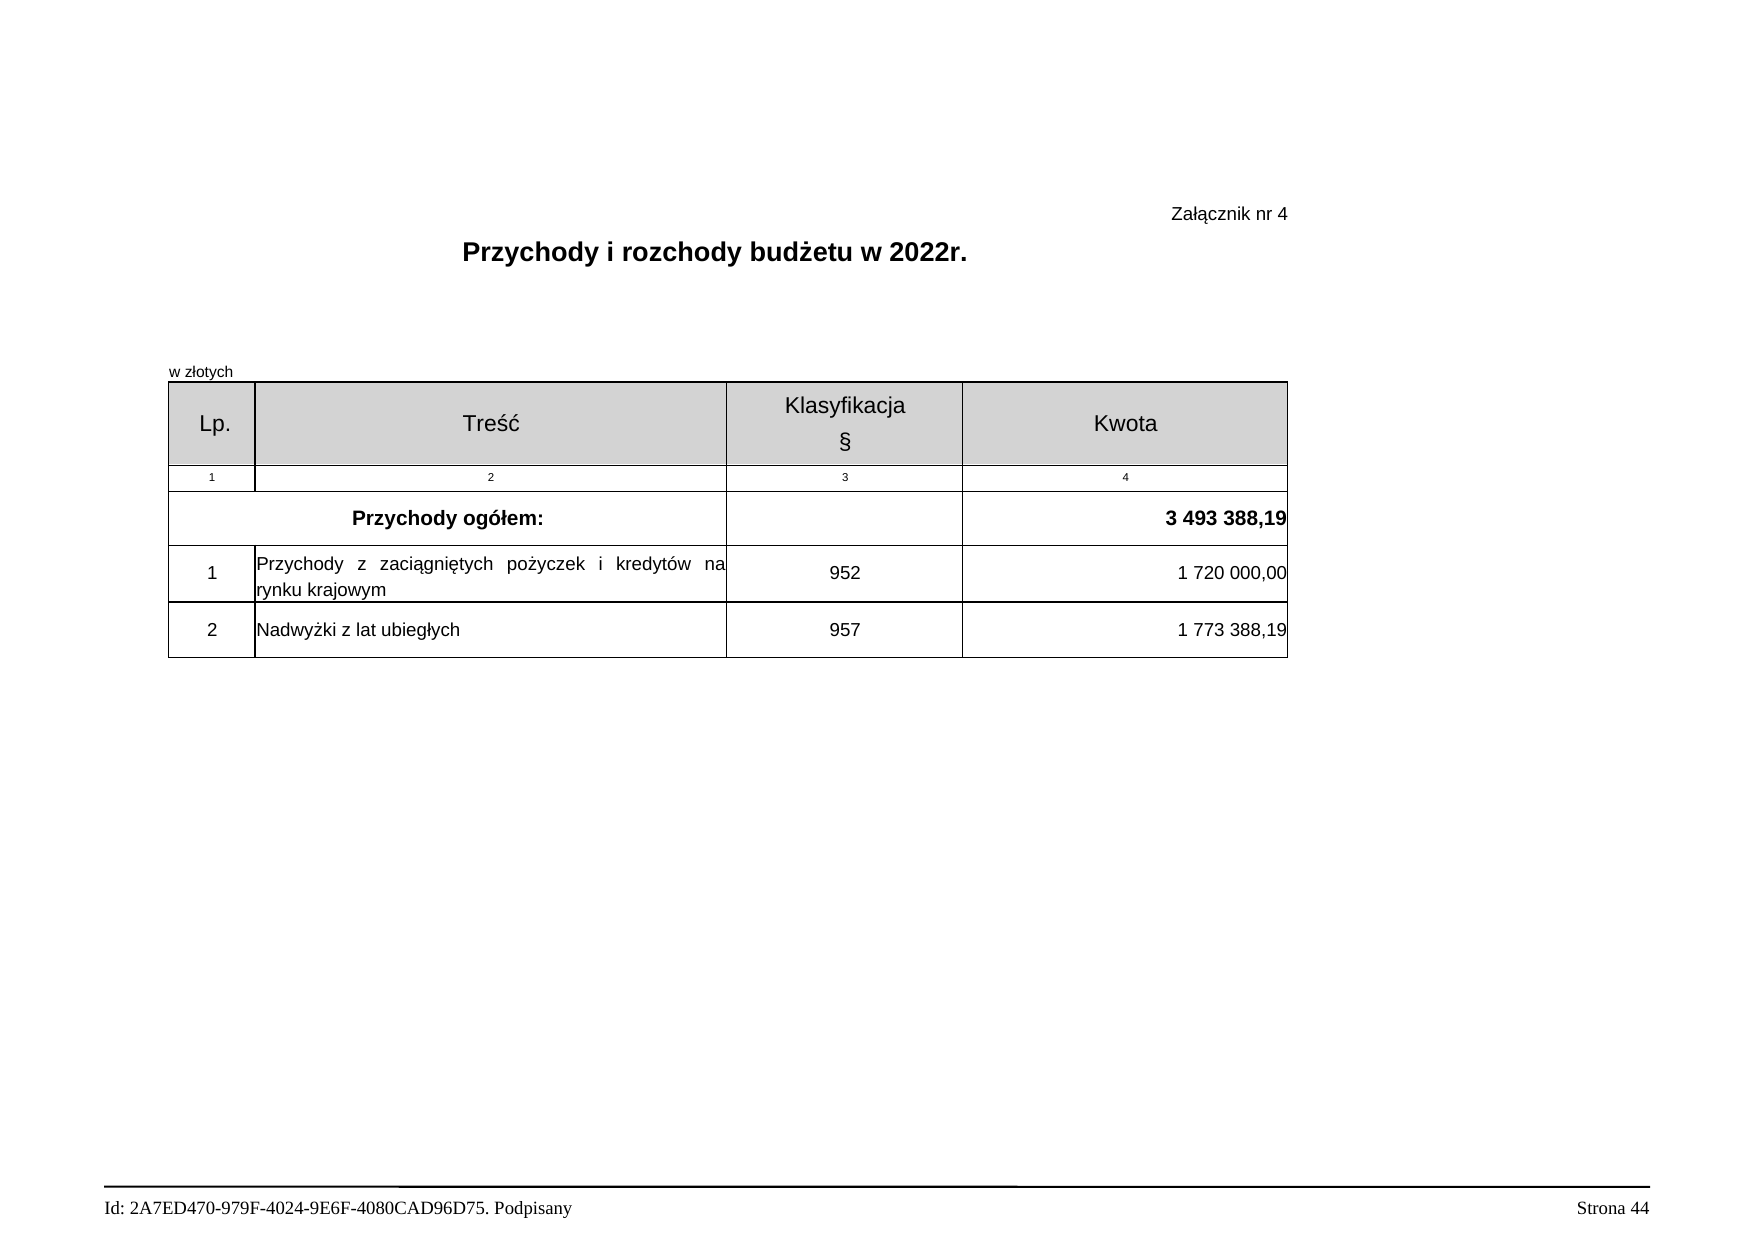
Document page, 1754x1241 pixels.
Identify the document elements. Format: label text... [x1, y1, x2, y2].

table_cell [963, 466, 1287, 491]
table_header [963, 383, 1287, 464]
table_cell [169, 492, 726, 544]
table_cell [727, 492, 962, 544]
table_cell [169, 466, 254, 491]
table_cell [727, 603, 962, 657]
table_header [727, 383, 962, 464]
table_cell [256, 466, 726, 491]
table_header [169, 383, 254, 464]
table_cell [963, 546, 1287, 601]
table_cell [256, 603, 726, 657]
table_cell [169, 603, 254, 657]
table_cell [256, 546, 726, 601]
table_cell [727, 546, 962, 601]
text Załącznik nr 4 [169, 203, 1288, 224]
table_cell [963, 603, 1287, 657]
text w złotych [169, 364, 1288, 381]
text Przychody i rozchody budżetu w 2022r. [169, 238, 1261, 268]
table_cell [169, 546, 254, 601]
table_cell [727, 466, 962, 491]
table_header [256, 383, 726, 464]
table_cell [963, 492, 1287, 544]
